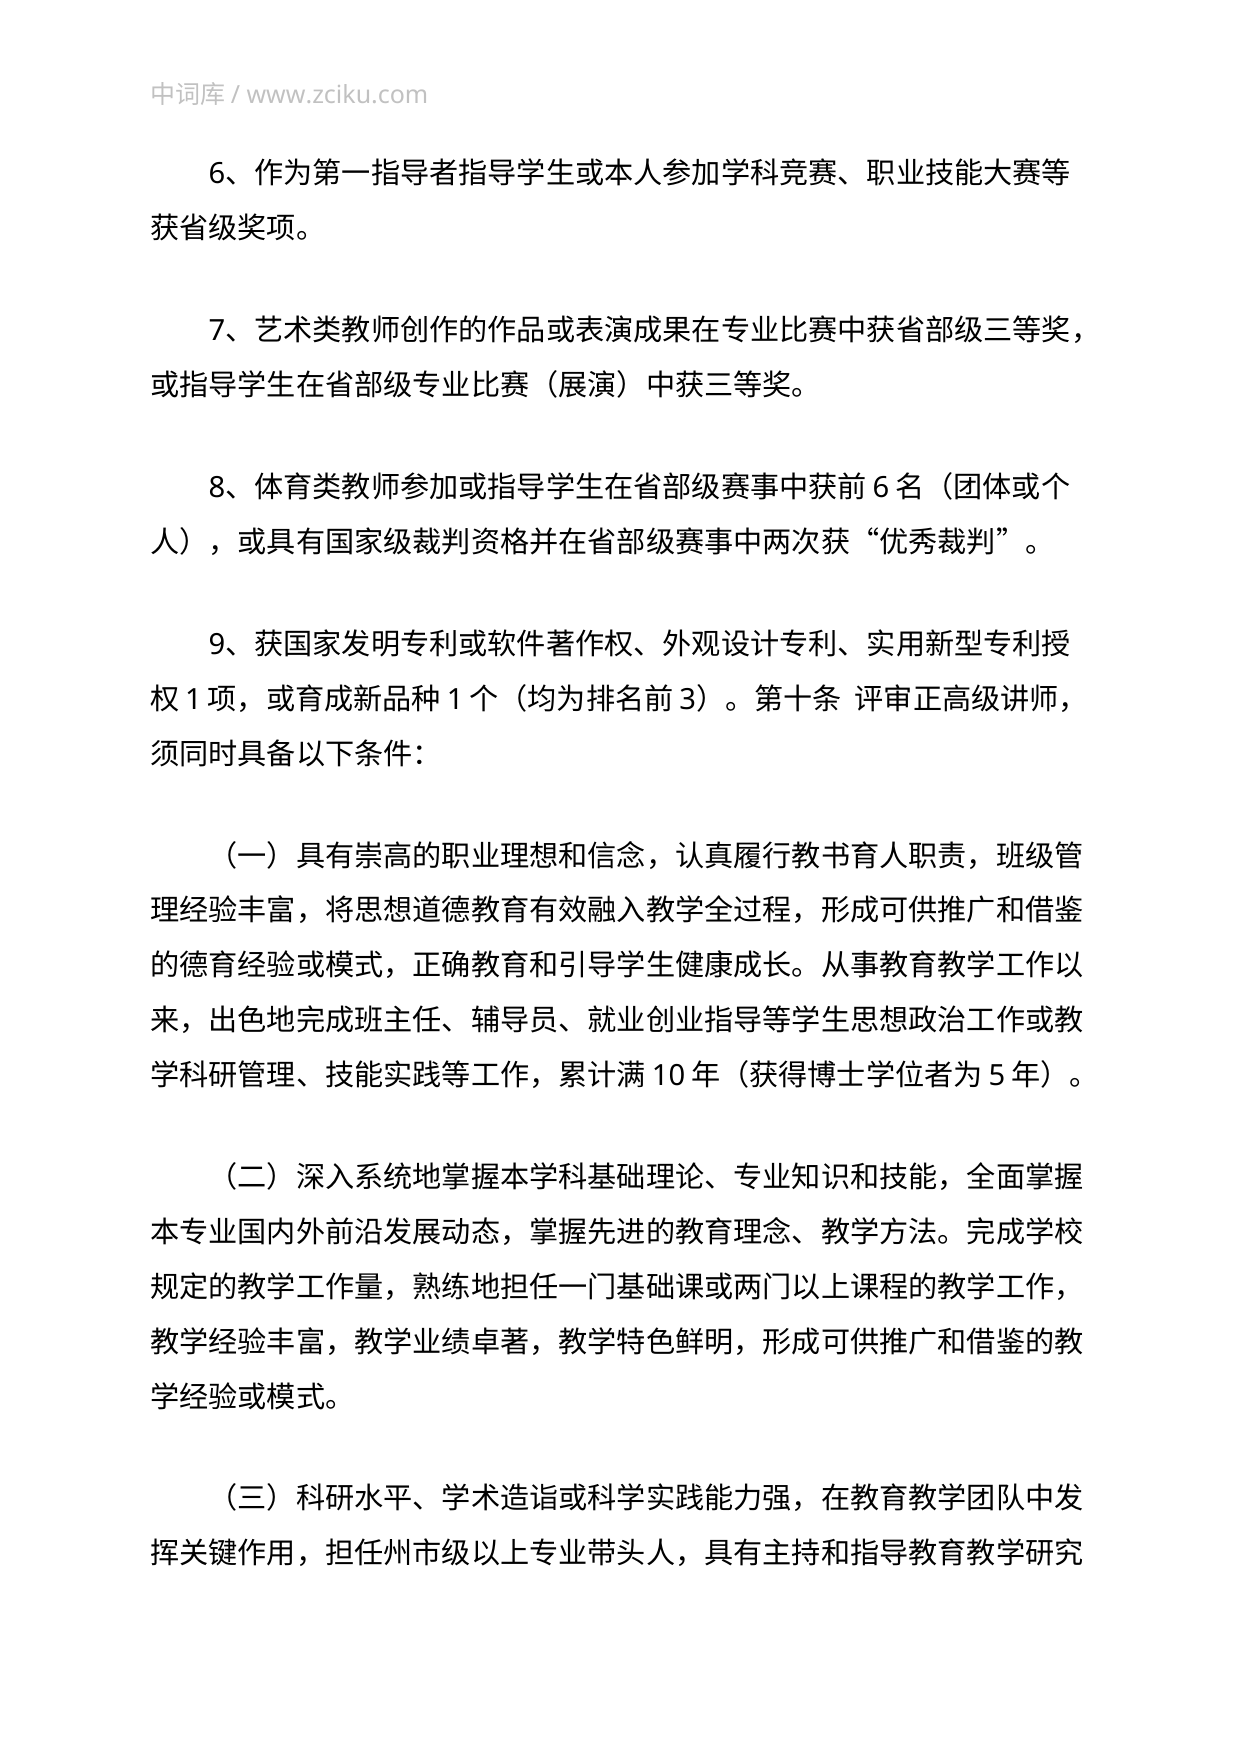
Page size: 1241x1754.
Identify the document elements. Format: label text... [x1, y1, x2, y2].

text 7、艺术类教师创作的作品或表演成果在专业比赛中获省部级三等奖，或指导学生在省部级专业比赛（展演）中获三等奖。 [150, 307, 1090, 404]
text 9、获国家发明专利或软件著作权、外观设计专利、实用新型专利授权1项，或育成新品种1个（均为排名前3）。第十条 评审正高级讲师，须同时具备以下条件： [150, 620, 1090, 773]
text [150, 1475, 1090, 1572]
text 8、体育类教师参加或指导学生在省部级赛事中获前6名（团体或个人），或具有国家级裁判资格并在省部级赛事中两次获“优秀裁判”。 [150, 463, 1090, 561]
text （一）具有崇高的职业理想和信念，认真履行教书育人职责，班级管理经验丰富，将思想道德教育有效融入教学全过程，形成可供推广和借鉴的德育经验或模式，正确教育和引导学生健康成长。从事教育教学工作以来，出色地完成班主任、辅导员、就业创业指导等学生思想政治工作或教学科研管理、技能实践等工作，累计满10年（获得博士学位者为5年）。 [150, 832, 1090, 1094]
text （二）深入系统地掌握本学科基础理论、专业知识和技能，全面掌握本专业国内外前沿发展动态，掌握先进的教育理念、教学方法。完成学校规定的教学工作量，熟练地担任一门基础课或两门以上课程的教学工作，教学经验丰富，教学业绩卓著，教学特色鲜明，形成可供推广和借鉴的教学经验或模式。 [150, 1154, 1090, 1416]
text 6、作为第一指导者指导学生或本人参加学科竞赛、职业技能大赛等获省级奖项。 [150, 150, 1090, 247]
